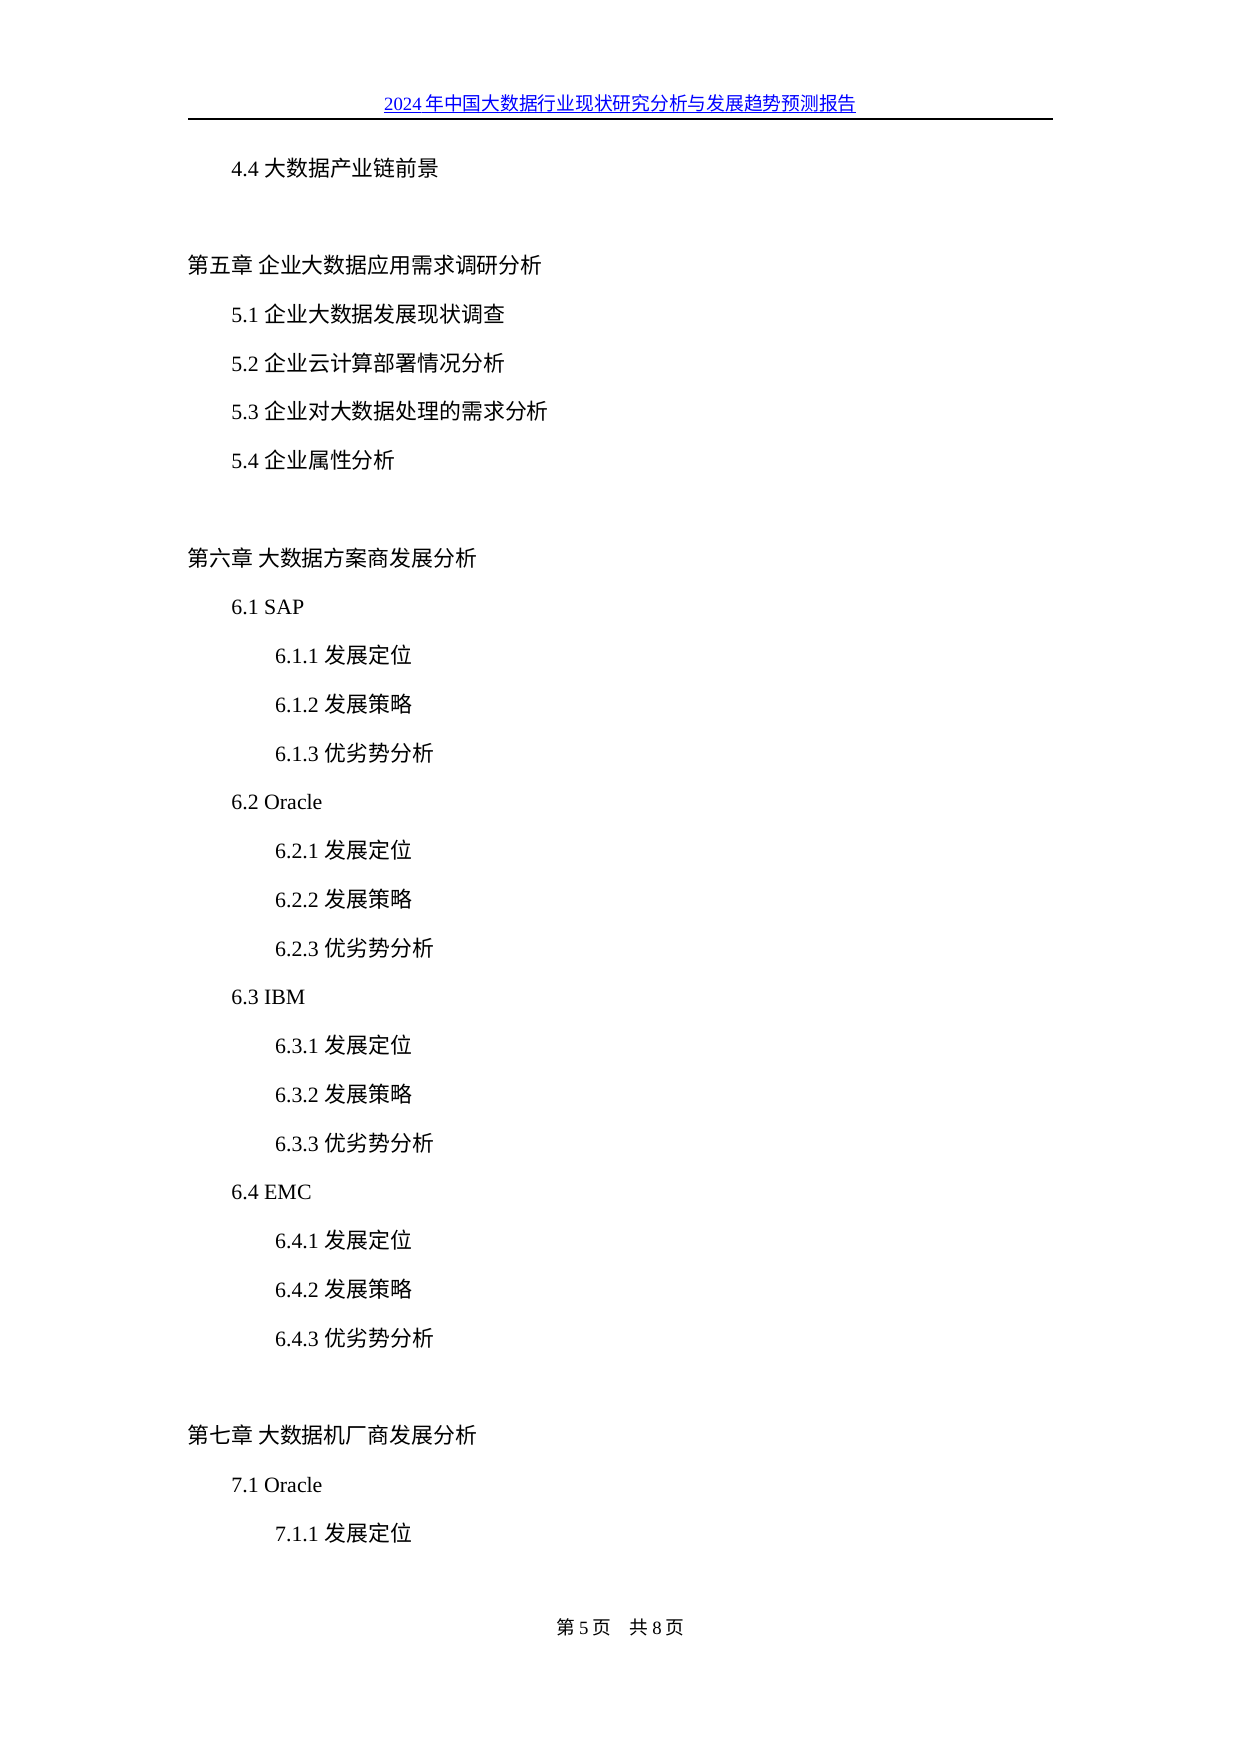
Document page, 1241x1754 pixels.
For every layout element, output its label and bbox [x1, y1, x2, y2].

text [187, 150, 1053, 1548]
